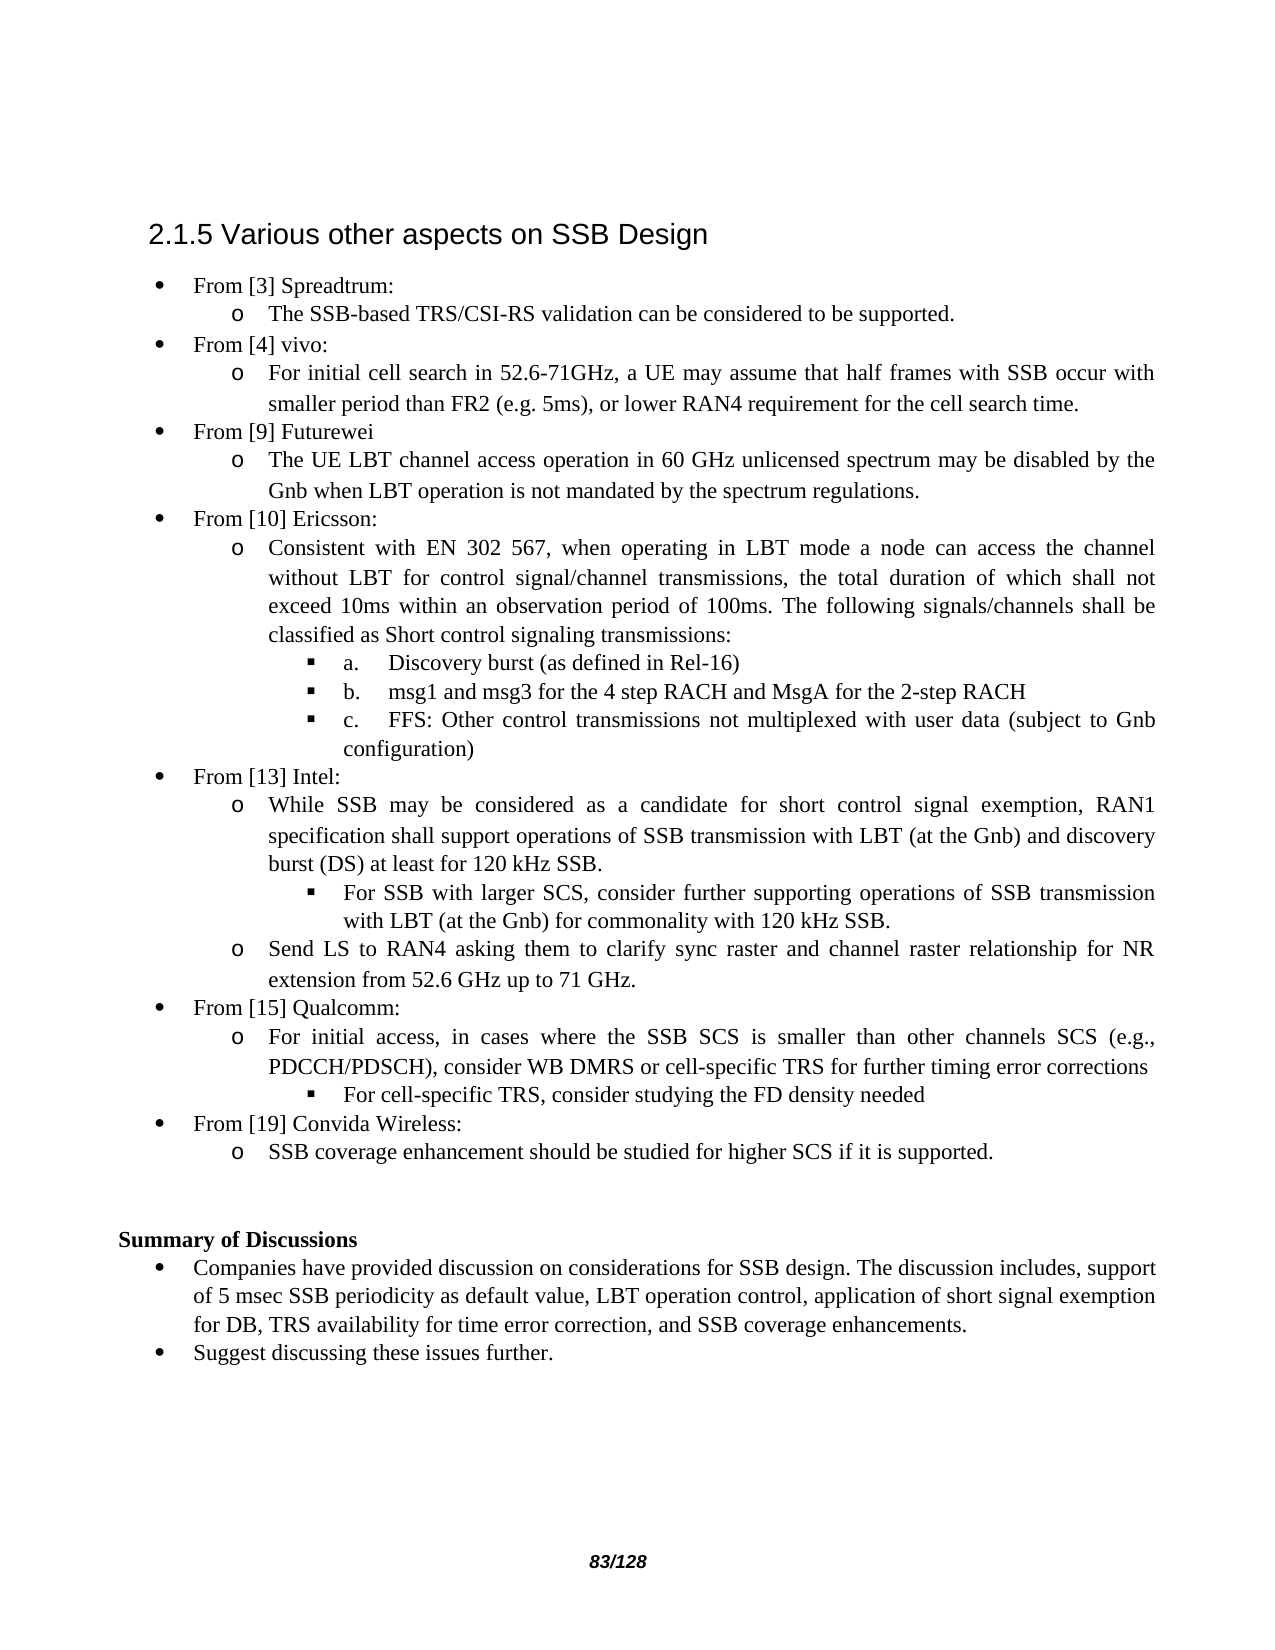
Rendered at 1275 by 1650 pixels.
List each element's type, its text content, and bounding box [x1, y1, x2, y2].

subtitle 2.1.5 Various other aspects on SSB Design [148, 217, 1157, 251]
list Companies have provided discussion on considerations for SSB design. The discussion includes, support of 5 msec SSB periodicity as default value, LBT operation control, application of short signal exemption for DB, TRS availability for time error correction, and SSB coverage enhancements. [156, 1254, 1157, 1337]
list From [3] Spreadtrum: [156, 272, 1157, 298]
text Summary of Discussions [118, 1226, 1157, 1252]
list SSB coverage enhancement should be studied for higher SCS if it is supported. [231, 1138, 1157, 1167]
list c. FFS: Other control transmissions not multiplexed with user data (subject to Gnb configuration) [306, 706, 1157, 761]
list From [15] Qualcomm: [156, 994, 1157, 1021]
list From [13] Intel: [156, 763, 1157, 789]
list Send LS to RAN4 asking them to clarify sync raster and channel raster relationship for NR extension from 52.6 GHz up to 71 GHz. [231, 936, 1157, 992]
list The SSB-based TRS/CSI-RS validation can be considered to be supported. [231, 300, 1157, 329]
list a. Discovery burst (as defined in Rel-16) [306, 649, 1157, 676]
list For initial access, in cases where the SSB SCS is smaller than other channels SCS (e.g., PDCCH/PDSCH), consider WB DMRS or cell-specific TRS for further timing error corrections [231, 1023, 1157, 1079]
list b. msg1 and msg3 for the 4 step RACH and MsgA for the 2-step RACH [306, 678, 1157, 704]
list From [19] Convida Wireless: [156, 1110, 1157, 1136]
list Suggest discussing these issues further. [156, 1339, 1157, 1366]
list From [9] Futurewei [156, 418, 1157, 444]
list The UE LBT channel access operation in 60 GHz unlicensed spectrum may be disabled by the Gnb when LBT operation is not mandated by the spectrum regulations. [231, 446, 1157, 503]
list For SSB with larger SCS, consider further supporting operations of SSB transmission with LBT (at the Gnb) for commonality with 120 kHz SSB. [306, 879, 1157, 933]
list For initial cell search in 52.6-71GHz, a UE may assume that half frames with SSB occur with smaller period than FR2 (e.g. 5ms), or lower RAN4 requirement for the cell search time. [231, 359, 1157, 416]
list From [10] Ericsson: [156, 505, 1157, 532]
list While SSB may be considered as a candidate for short control signal exemption, RAN1 specification shall support operations of SSB transmission with LBT (at the Gnb) and discovery burst (DS) at least for 120 kHz SSB. [231, 791, 1157, 877]
list For cell-specific TRS, consider studying the FD density needed [306, 1081, 1157, 1108]
list From [4] vivo: [156, 331, 1157, 357]
list Consistent with EN 302 567, when operating in LBT mode a node can access the channel without LBT for control signal/channel transmissions, the total duration of which shall not exceed 10ms within an observation period of 100ms. The following signals/channels shall be classified as Short control signaling transmissions: [231, 534, 1157, 647]
